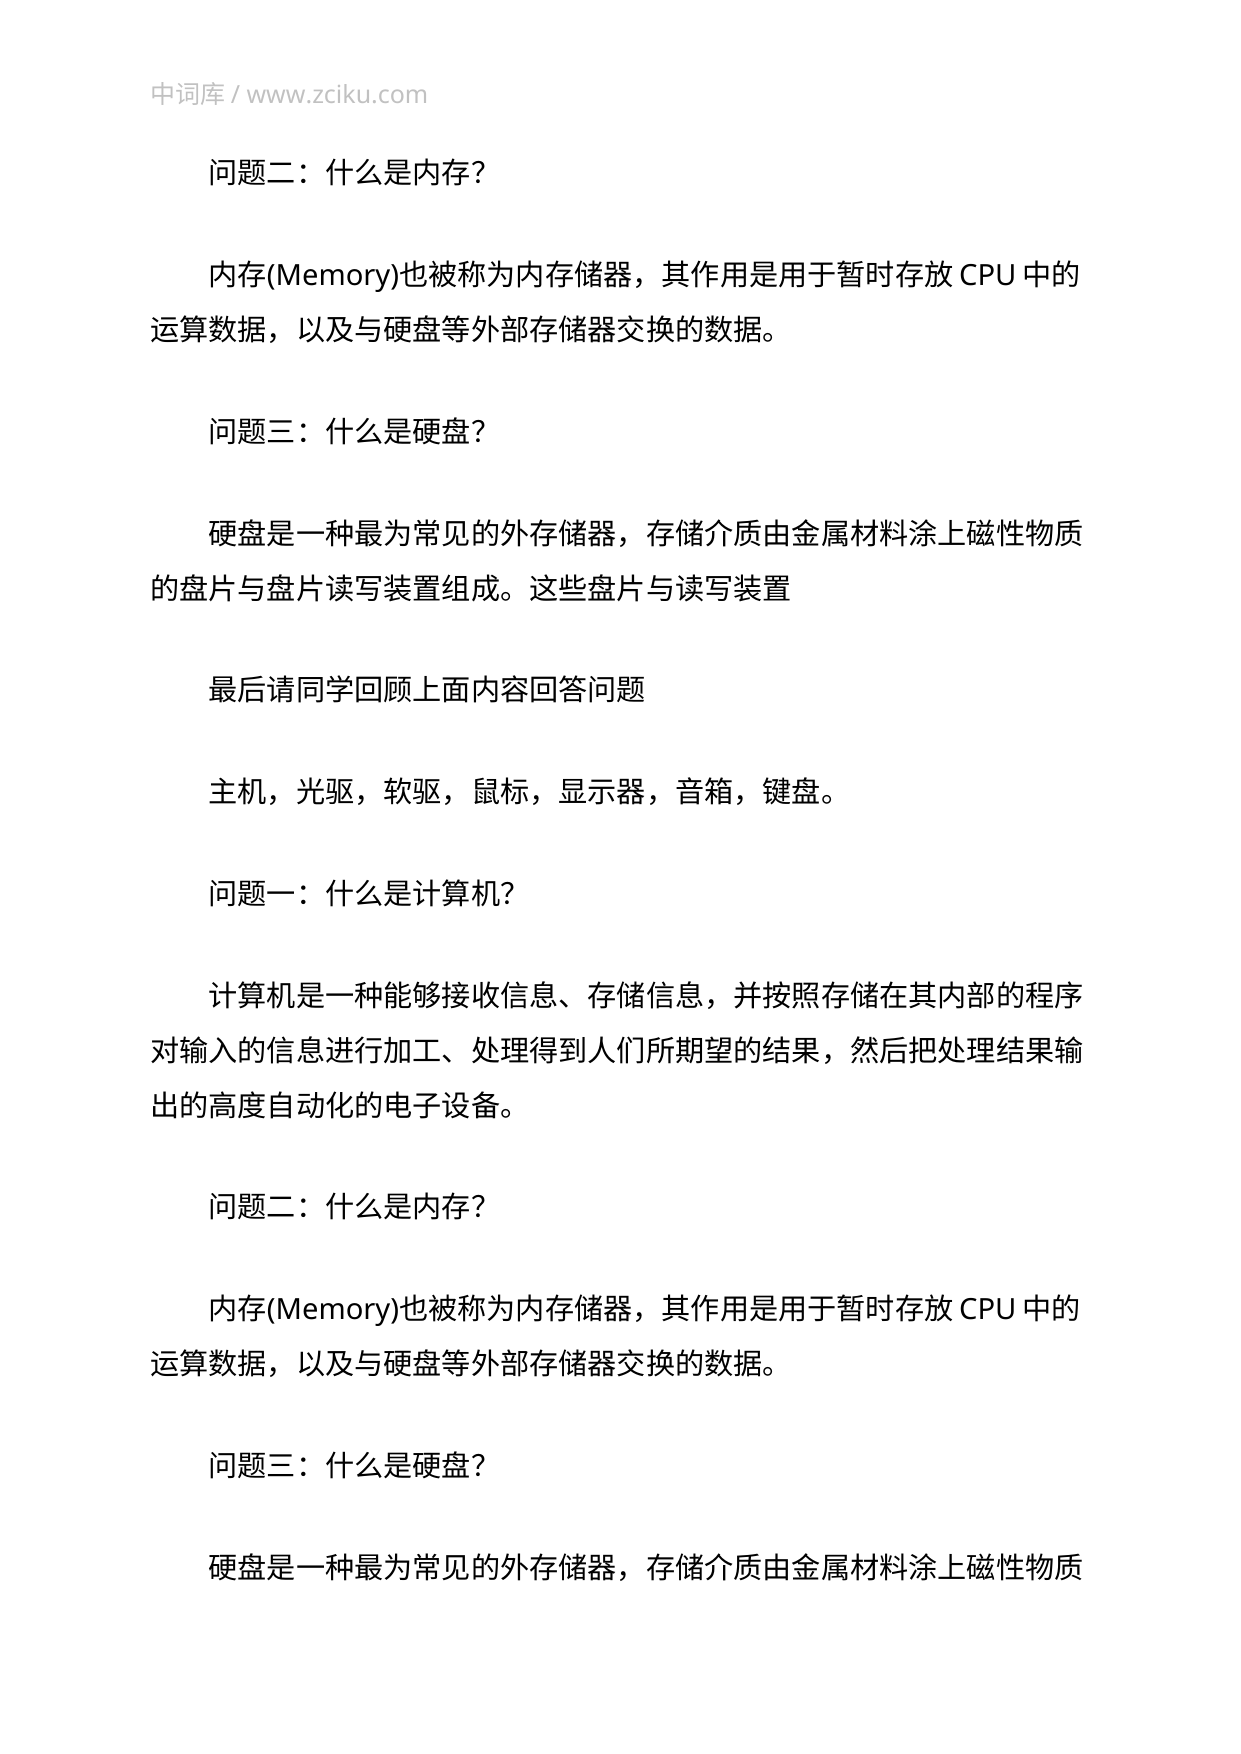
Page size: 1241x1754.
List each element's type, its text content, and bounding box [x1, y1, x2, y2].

text 最后请同学回顾上面内容回答问题 [150, 667, 1090, 709]
text 硬盘是一种最为常见的外存储器，存储介质由金属材料涂上磁性物质的盘片与盘片读写装置组成。这些盘片与读写装置 [150, 510, 1090, 607]
text 内存(Memory)也被称为内存储器，其作用是用于暂时存放CPU中的运算数据，以及与硬盘等外部存储器交换的数据。 [150, 1286, 1090, 1383]
text 问题三：什么是硬盘？ [150, 408, 1090, 451]
text 问题三：什么是硬盘？ [150, 1442, 1090, 1485]
text 主机，光驱，软驱，鼠标，显示器，音箱，键盘。 [150, 769, 1090, 811]
text 问题一：什么是计算机？ [150, 871, 1090, 913]
text 计算机是一种能够接收信息、存储信息，并按照存储在其内部的程序对输入的信息进行加工、处理得到人们所期望的结果，然后把处理结果输出的高度自动化的电子设备。 [150, 972, 1090, 1124]
text 问题二：什么是内存？ [150, 1184, 1090, 1226]
text 问题二：什么是内存？ [150, 150, 1090, 192]
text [150, 1544, 1090, 1586]
text 内存(Memory)也被称为内存储器，其作用是用于暂时存放CPU中的运算数据，以及与硬盘等外部存储器交换的数据。 [150, 252, 1090, 349]
